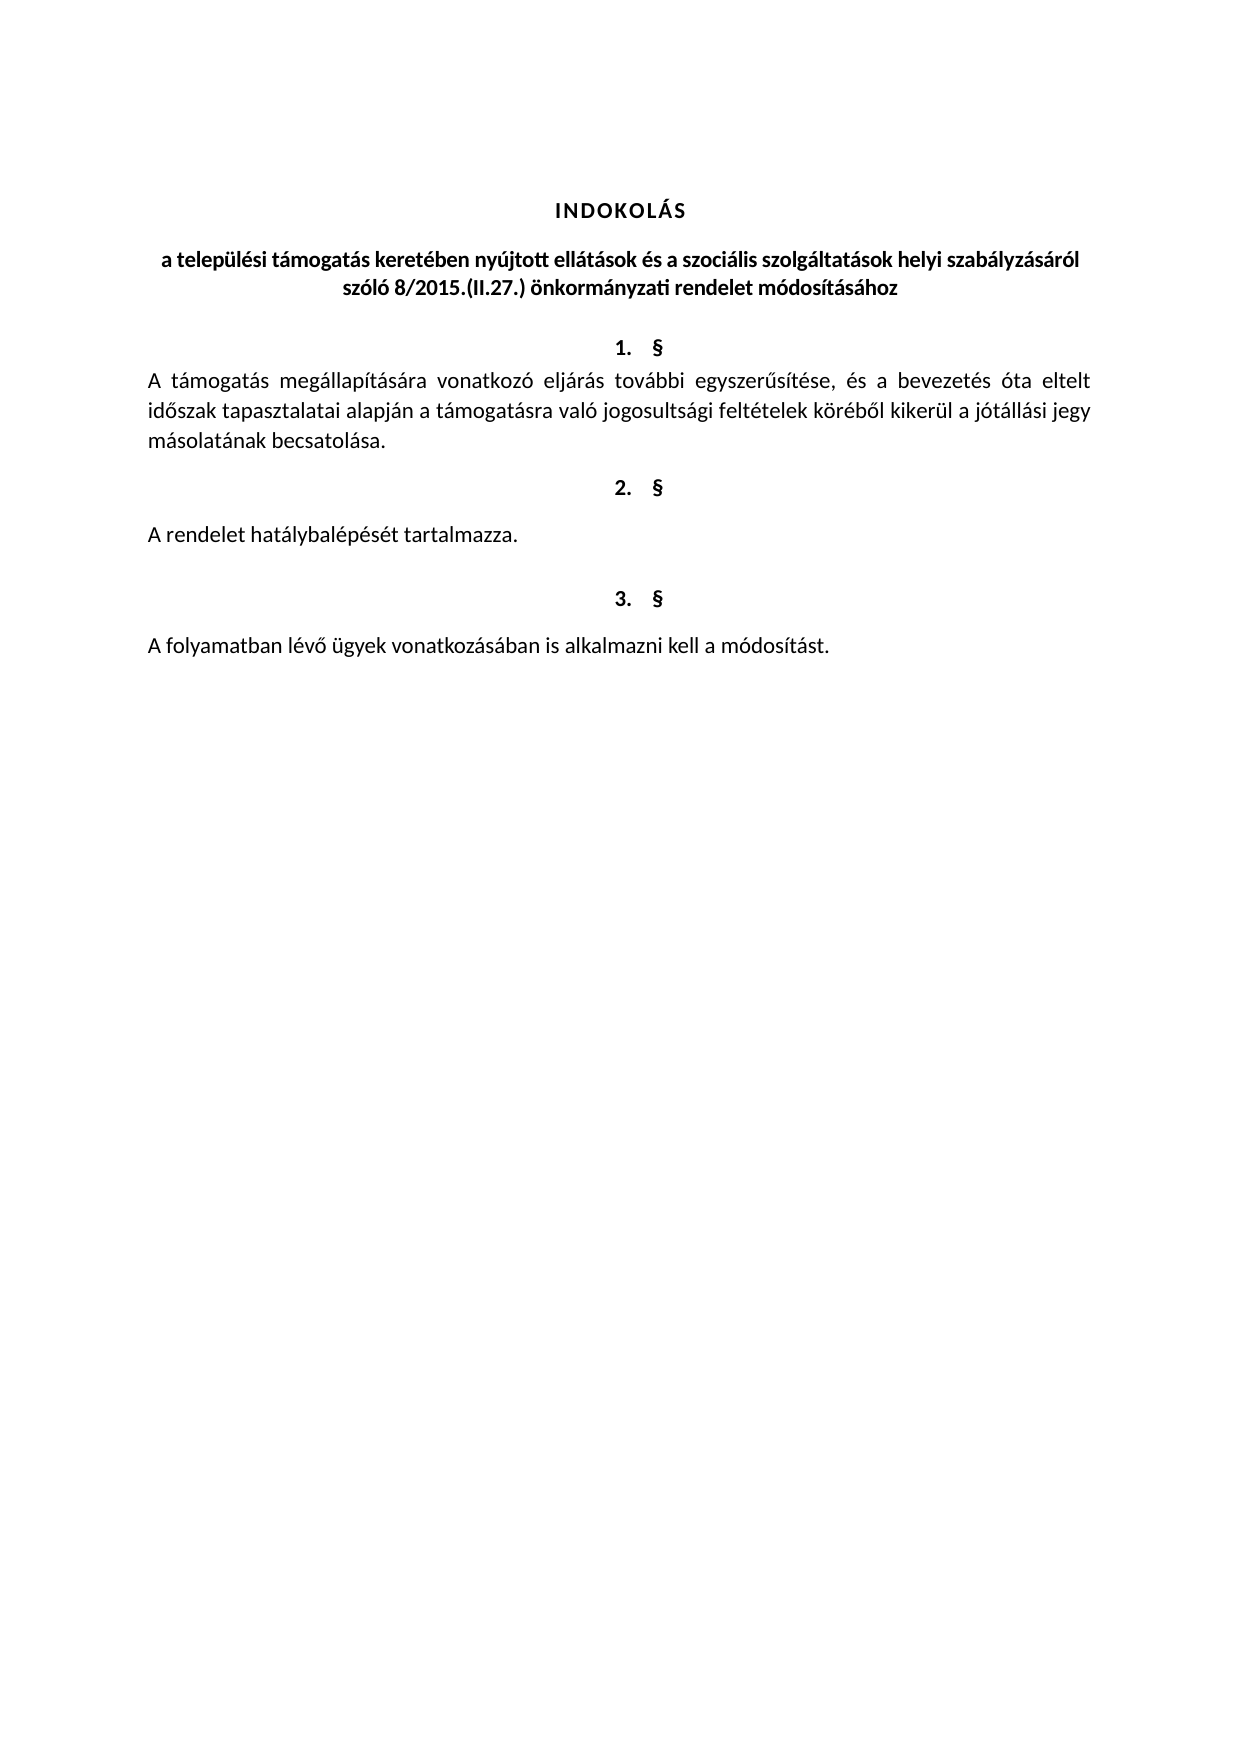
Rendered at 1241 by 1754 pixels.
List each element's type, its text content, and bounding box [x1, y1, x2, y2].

list § [185, 584, 1093, 612]
text INDOKOLÁS [148, 196, 1093, 224]
text A folyamatban lévő ügyek vonatkozásában is alkalmazni kell a módosítást. [148, 631, 1093, 659]
text A támogatás megállapítására vonatkozó eljárás további egyszerűsítése, és a bevezetés óta eltelt időszak tapasztalatai alapján a támogatásra való jogosultsági feltételek köréből kikerül a jótállási jegy másolatának becsatolása. [148, 424, 1093, 454]
list § [185, 333, 1093, 362]
list § [185, 473, 1093, 501]
text A rendelet hatálybalépését tartalmazza. [148, 520, 1093, 548]
text a települési támogatás keretében nyújtott ellátások és a szociális szolgáltatások helyi szabályzásáról szóló 8/2015.(II.27.) önkormányzati rendelet módosításához [148, 245, 1093, 301]
